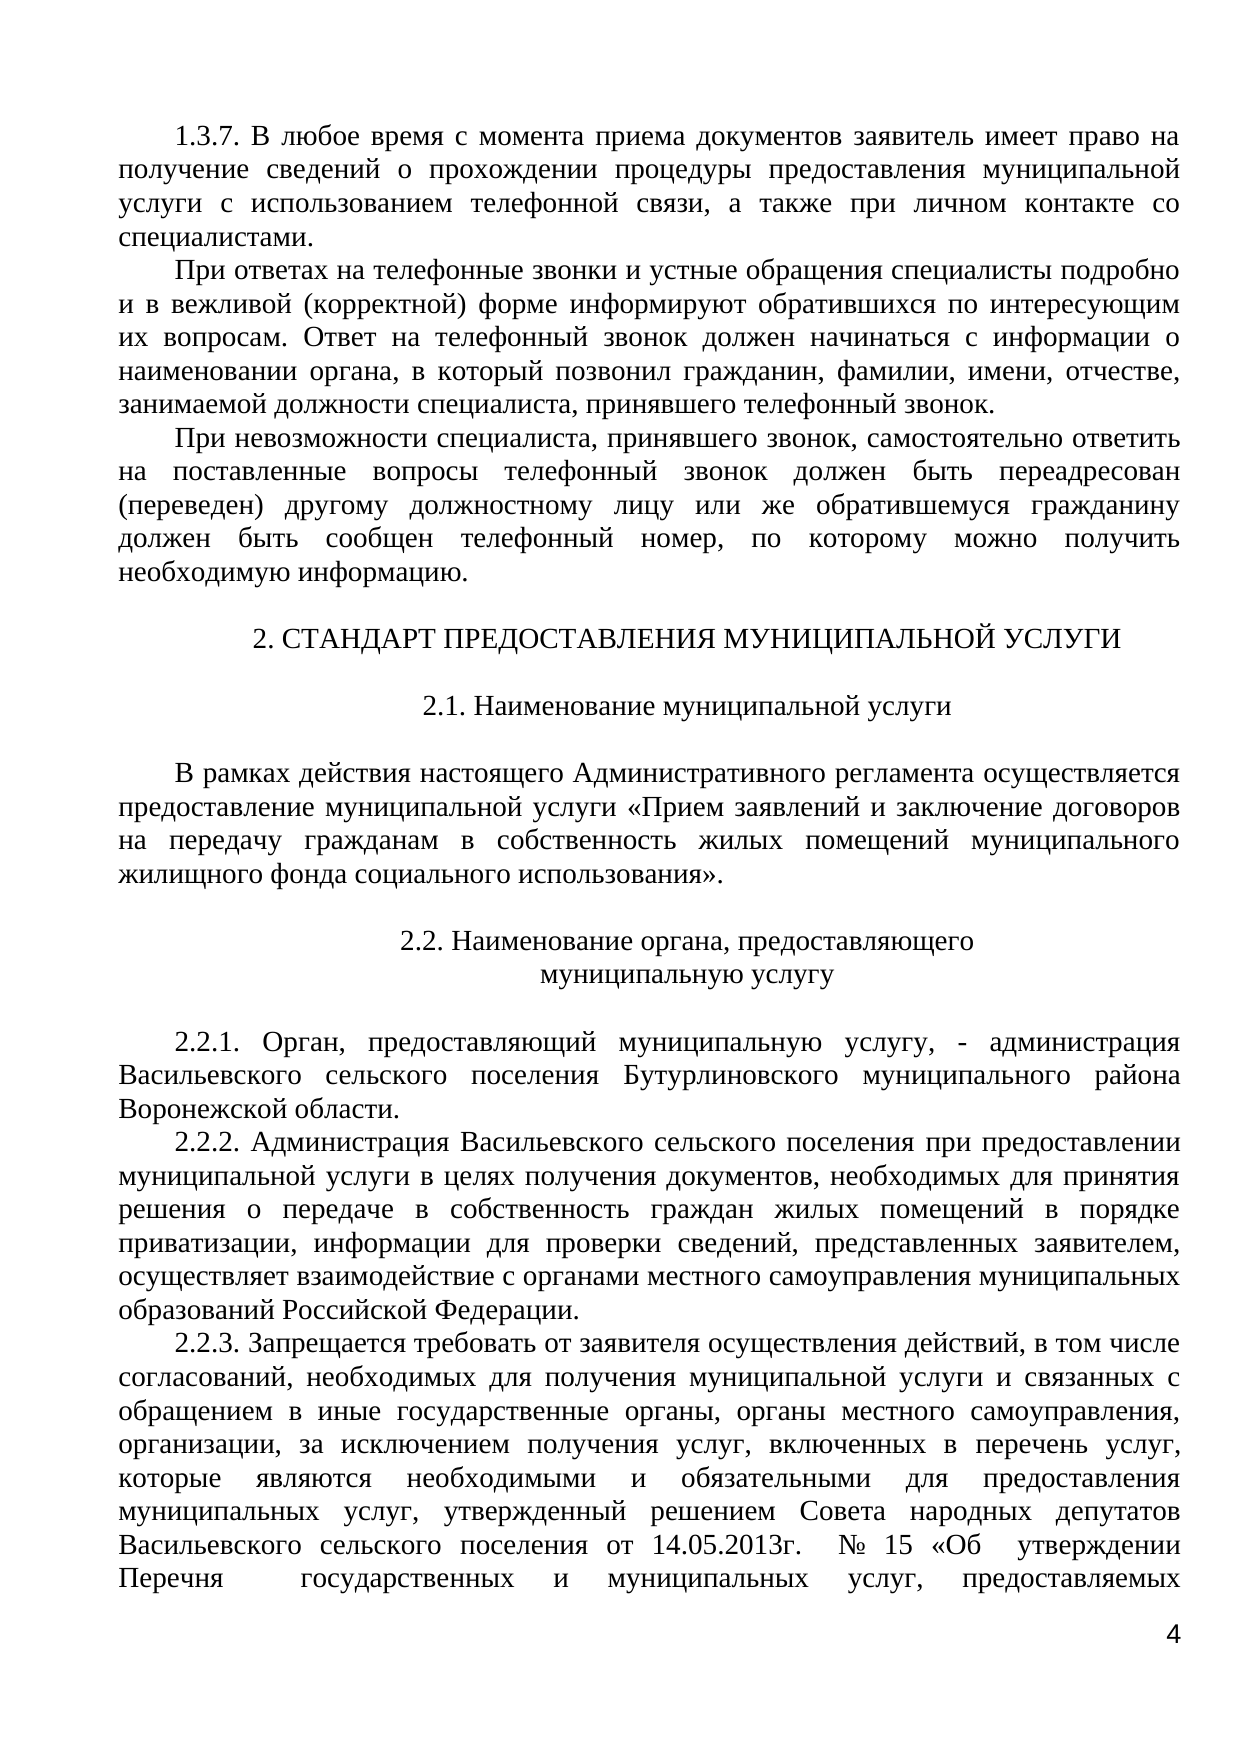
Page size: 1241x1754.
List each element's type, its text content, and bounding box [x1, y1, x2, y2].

text В рамках действия настоящего Административного регламента осуществляется предоставление муниципальной услуги «Прием заявлений и заключение договоров на передачу гражданам в собственность жилых помещений муниципального жилищного фонда социального использования». [118, 755, 1181, 889]
text 2.2. Наименование органа, предоставляющего [118, 923, 1181, 957]
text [118, 1326, 1181, 1594]
text При невозможности специалиста, принявшего звонок, самостоятельно ответить на поставленные вопросы телефонный звонок должен быть переадресован (переведен) другому должностному лицу или же обратившемуся гражданину должен быть сообщен телефонный номер, по которому можно получить необходимую информацию. [118, 420, 1181, 588]
text 1.3.7. В любое время с момента приема документов заявитель имеет право на получение сведений о прохождении процедуры предоставления муниципальной услуги с использованием телефонной связи, а также при личном контакте со специалистами. [118, 118, 1181, 252]
text 2.1. Наименование муниципальной услуги [118, 688, 1181, 722]
text муниципальную услугу [118, 957, 1181, 990]
text 2.2.1. Орган, предоставляющий муниципальную услугу, - администрация Васильевского сельского поселения Бутурлиновского муниципального района Воронежской области. [118, 1024, 1181, 1124]
text 2.2.2. Администрация Васильевского сельского поселения при предоставлении муниципальной услуги в целях получения документов, необходимых для принятия решения о передаче в собственность граждан жилых помещений в порядке приватизации, информации для проверки сведений, представленных заявителем, осуществляет взаимодействие с органами местного самоуправления муниципальных образований Российской Федерации. [118, 1124, 1181, 1326]
text При ответах на телефонные звонки и устные обращения специалисты подробно и в вежливой (корректной) форме информируют обратившихся по интересующим их вопросам. Ответ на телефонный звонок должен начинаться с информации о наименовании органа, в который позвонил гражданин, фамилии, имени, отчестве, занимаемой должности специалиста, принявшего телефонный звонок. [118, 252, 1181, 420]
text 2. СТАНДАРТ ПРЕДОСТАВЛЕНИЯ МУНИЦИПАЛЬНОЙ УСЛУГИ [118, 621, 1181, 655]
